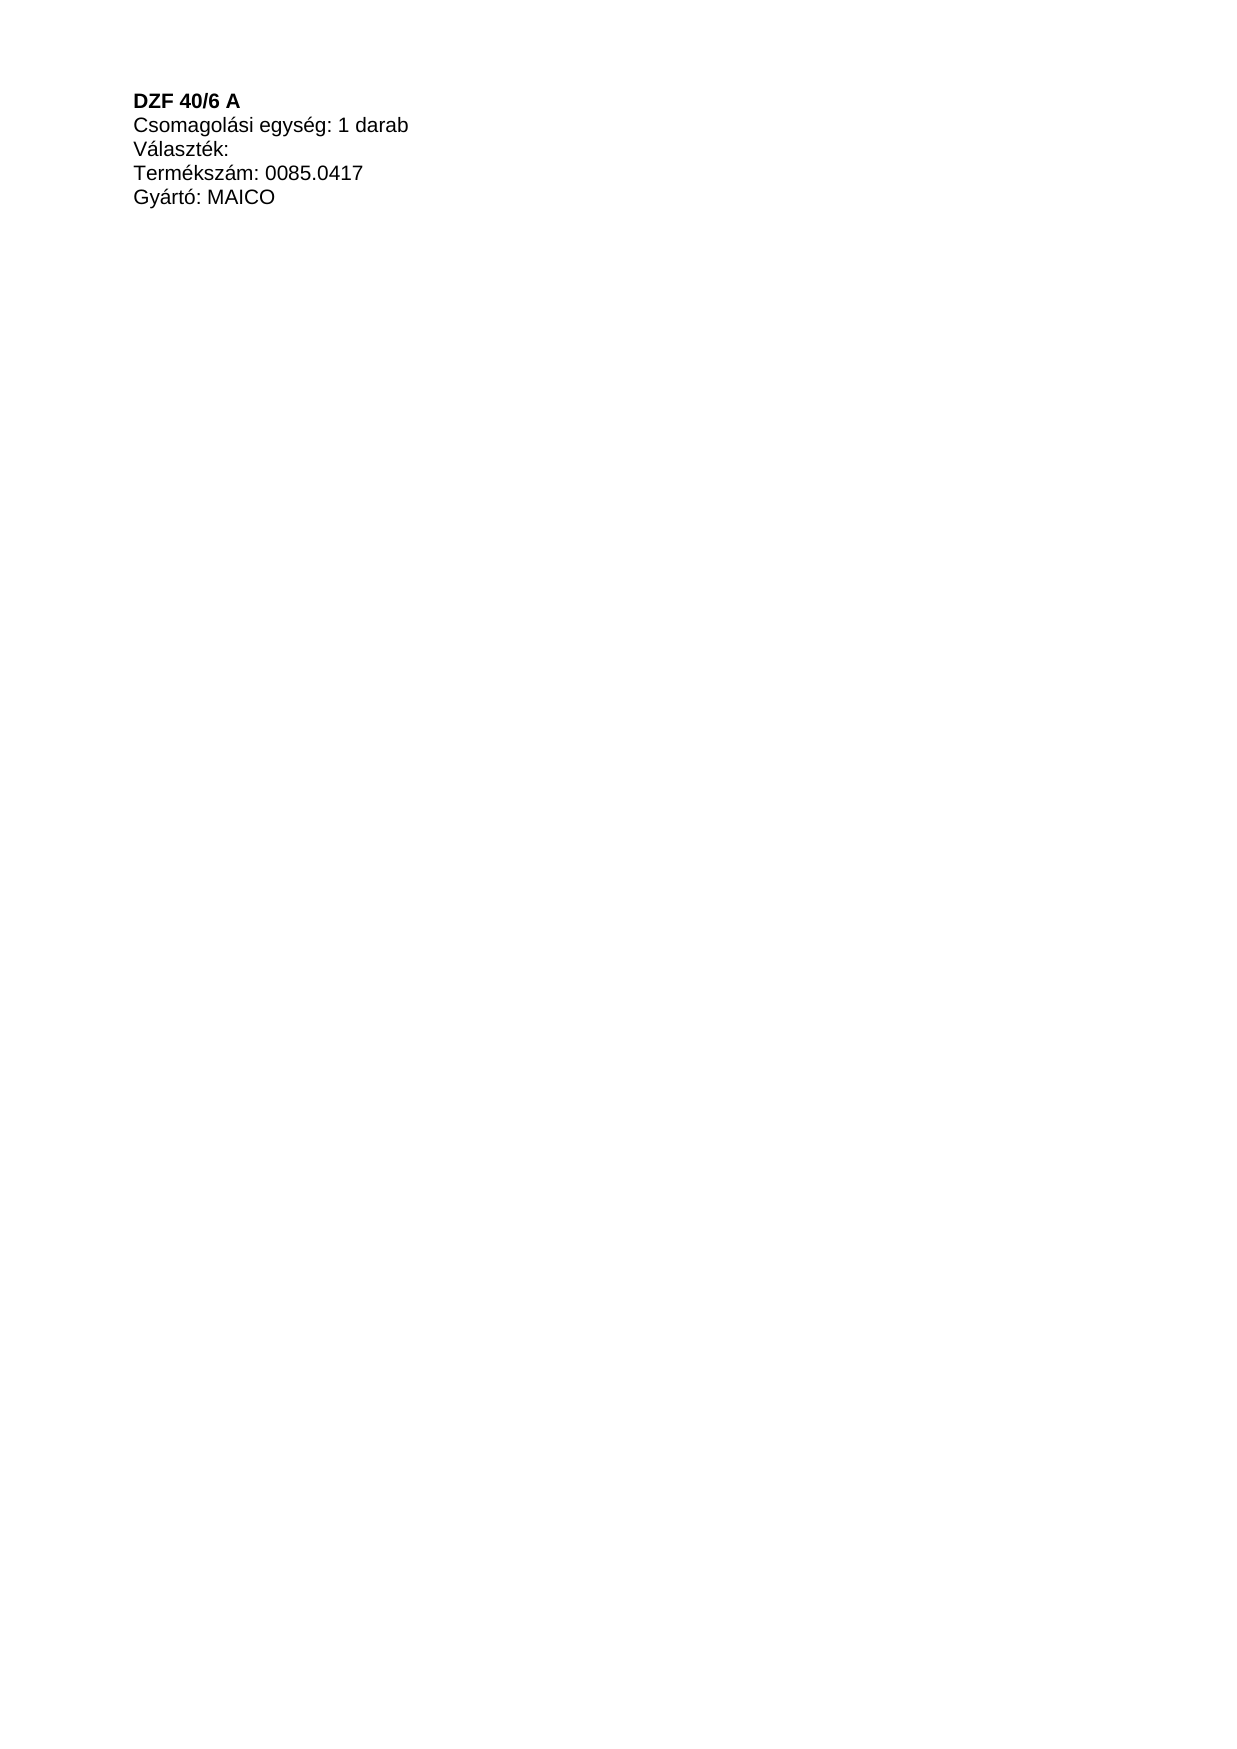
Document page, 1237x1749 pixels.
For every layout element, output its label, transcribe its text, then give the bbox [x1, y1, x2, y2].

text DZF 40/6 ACsomagolási egység: 1 darabVálaszték: Termékszám: 0085.0417Gyártó: MAICO [133, 89, 1148, 208]
